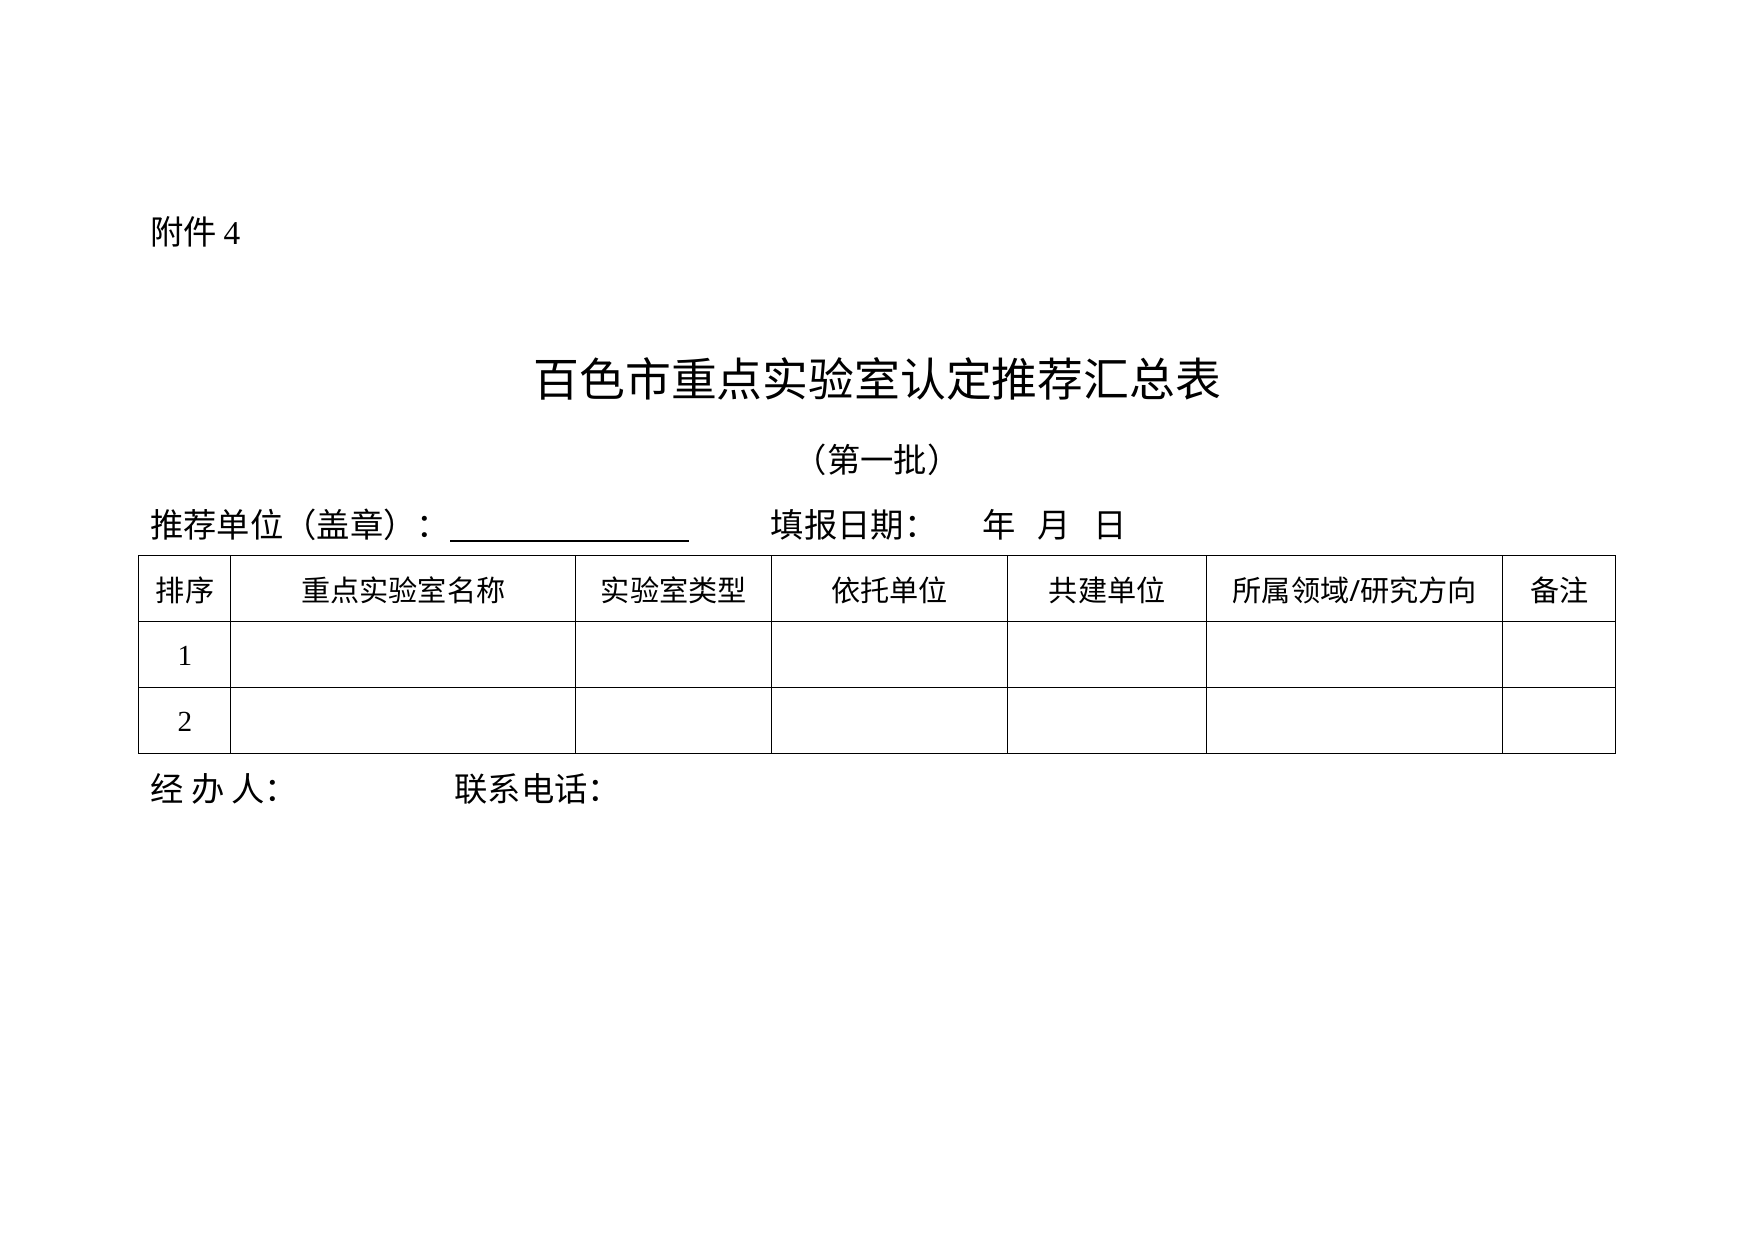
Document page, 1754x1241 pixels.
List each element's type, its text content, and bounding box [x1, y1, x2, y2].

table_header 重点实验室名称 [231, 556, 575, 621]
table_cell [231, 688, 575, 753]
table_cell [772, 622, 1007, 687]
text 百色市重点实验室认定推荐汇总表 [150, 328, 1604, 425]
table_cell [1008, 688, 1206, 753]
table_cell [1503, 622, 1615, 687]
table_header 备注 [1503, 556, 1615, 621]
table_header 依托单位 [772, 556, 1007, 621]
table_cell [576, 688, 771, 753]
text 经 办 人： 联系电话： [150, 754, 1604, 819]
table_cell [576, 622, 771, 687]
table_cell [1207, 622, 1502, 687]
table_header 共建单位 [1008, 556, 1206, 621]
text （第一批） [150, 425, 1604, 490]
table_cell [231, 622, 575, 687]
table_header 排序 [139, 556, 230, 621]
text 推荐单位（盖章）： 填报日期： 年 月 日 [150, 490, 1604, 555]
table_header 实验室类型 [576, 556, 771, 621]
table_cell [772, 688, 1007, 753]
table_cell 1 [139, 622, 230, 687]
table_cell [1008, 622, 1206, 687]
table_cell [1503, 688, 1615, 753]
table_cell [1207, 688, 1502, 753]
text 附件4 [150, 198, 1604, 263]
table_header 所属领域/研究方向 [1207, 556, 1502, 621]
table_cell 2 [139, 688, 230, 753]
